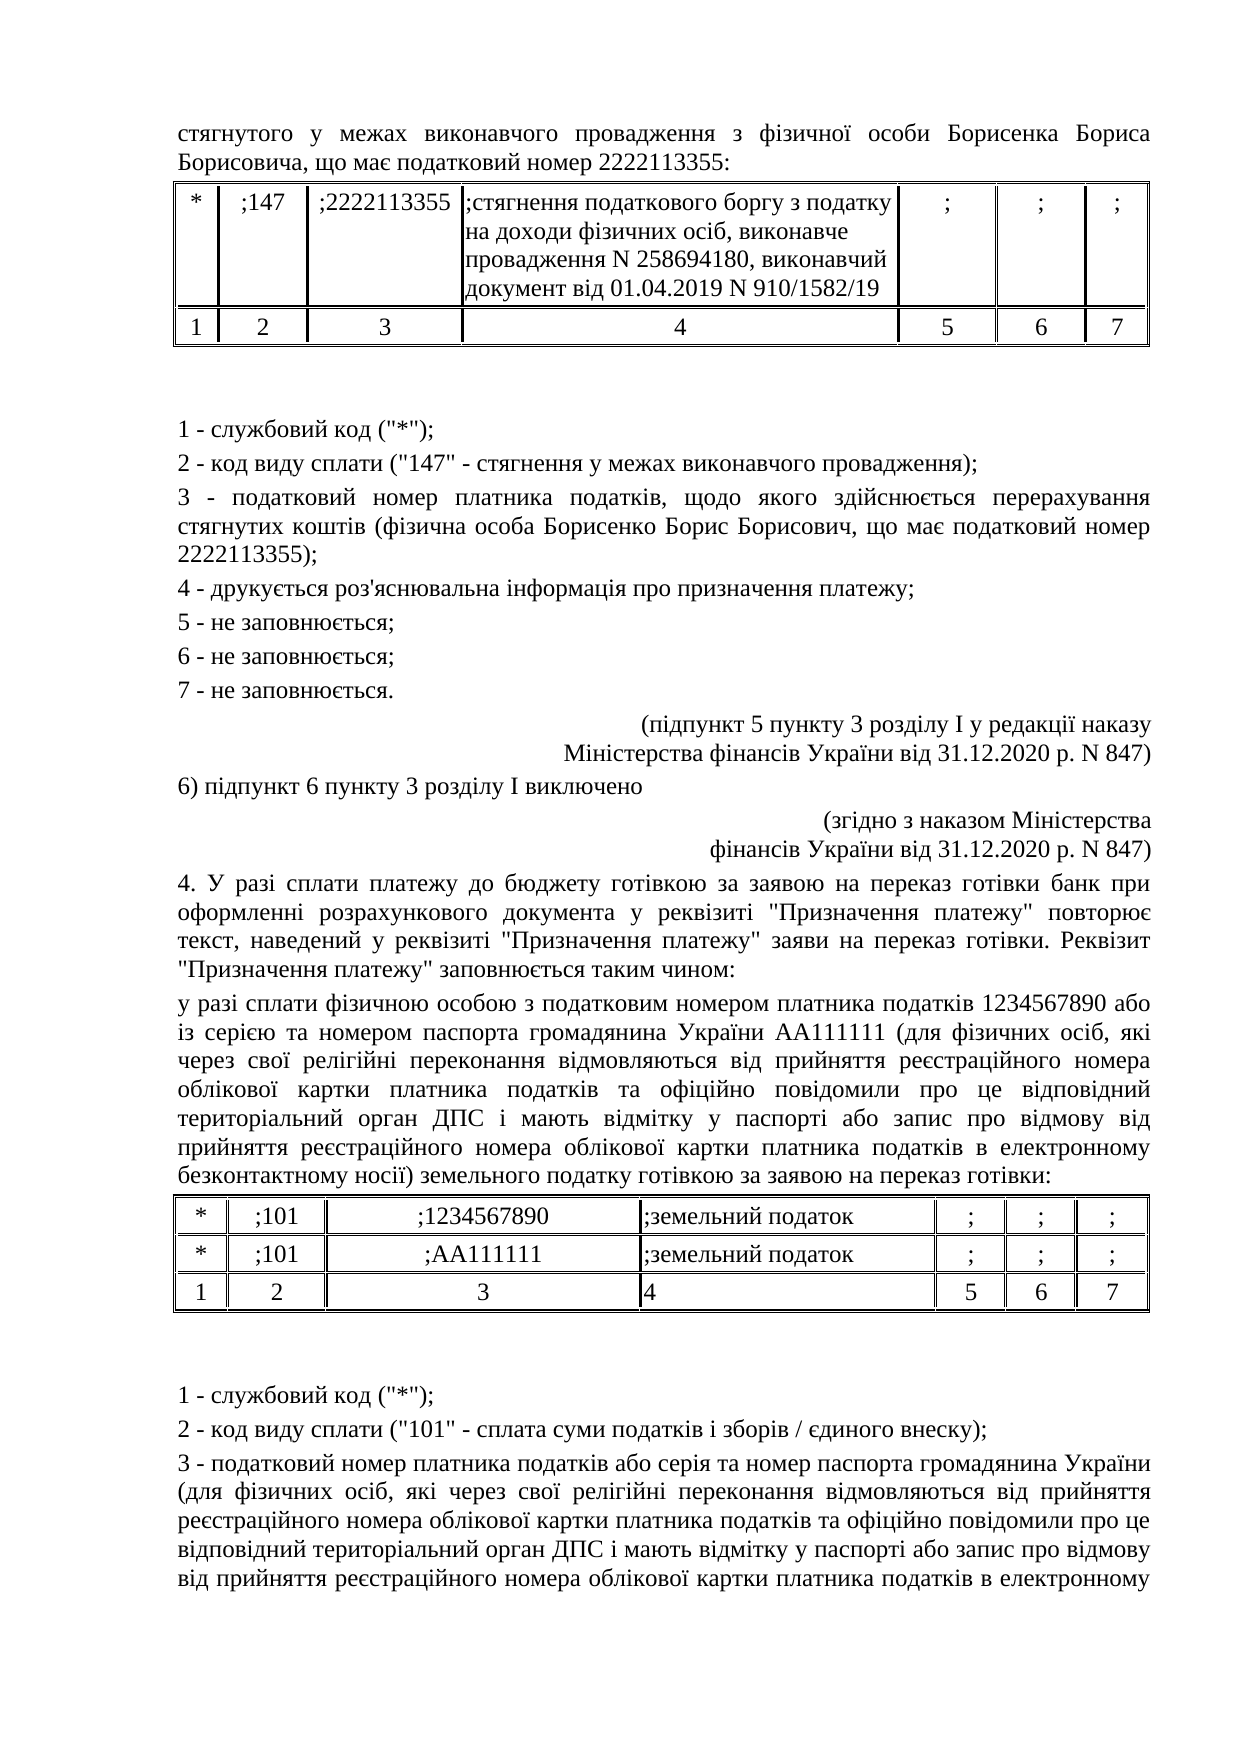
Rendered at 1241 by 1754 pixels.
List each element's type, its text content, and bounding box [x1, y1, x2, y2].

text 6 - не заповнюється; [177, 641, 1152, 670]
table_cell 2 [228, 1271, 326, 1309]
table_cell 1 [174, 1271, 228, 1309]
table_cell 3 [326, 1274, 640, 1309]
table_header ; [1076, 1198, 1147, 1233]
table_cell ;101 [229, 1236, 324, 1271]
table_cell 4 [462, 309, 898, 343]
table_cell * [174, 1233, 228, 1271]
table_cell 5 [898, 309, 996, 343]
table_header ; [898, 184, 996, 305]
text 4 - друкується роз'яснювальна інформація про призначення платежу; [177, 573, 1152, 602]
table_cell ;АА111111 [328, 1236, 639, 1271]
text 1 - службовий код ("*"); [177, 414, 1152, 443]
table_header ;101 [228, 1196, 326, 1233]
table_cell 3 [307, 309, 462, 343]
table_header ;2222113355 [307, 182, 462, 305]
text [177, 1448, 1152, 1591]
text (підпункт 5 пункту 3 розділу І у редакції наказу Міністерства фінансів України від 31.12.2020 р. N 847) [177, 709, 1152, 766]
table_cell ; [937, 1236, 1004, 1271]
text 3 - податковий номер платника податків, щодо якого здійснюється перерахування стягнутих коштів (фізична особа Борисенко Борис Борисович, що має податковий номер 2222113355); [177, 482, 1152, 568]
table_header ; [1085, 184, 1147, 305]
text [177, 118, 1152, 176]
table_cell 6 [996, 309, 1085, 343]
table_cell 2 [218, 309, 307, 343]
text 2 - код виду сплати ("147" - стягнення у межах виконавчого провадження); [177, 448, 1152, 477]
table_header * [176, 1198, 228, 1233]
table_cell 7 [1076, 1271, 1148, 1309]
table_header ; [1006, 1196, 1076, 1233]
table_header ;земельний податок [640, 1198, 936, 1233]
text (згідно з наказом Міністерства фінансів України від 31.12.2020 р. N 847) [177, 805, 1152, 863]
text 7 - не заповнюється. [177, 675, 1152, 704]
text 4. У разі сплати платежу до бюджету готівкою за заявою на переказ готівки банк при оформленні розрахункового документа у реквізиті "Призначення платежу" повторює текст, наведений у реквізиті "Призначення платежу" заяви на переказ готівки. Реквізит "Призначення платежу" заповнюється таким чином: [177, 868, 1152, 983]
table_cell 6 [1006, 1271, 1076, 1309]
table_header * [176, 184, 218, 305]
table_header ;1234567890 [326, 1196, 640, 1233]
table_cell 7 [1085, 305, 1147, 343]
table_cell ; [1076, 1233, 1148, 1271]
text 6) підпункт 6 пункту 3 розділу І виключено [177, 771, 1152, 800]
table_header ; [996, 184, 1085, 305]
table_cell 4 [640, 1274, 936, 1309]
table_header ;стягнення податкового боргу з податку на доходи фізичних осіб, виконавче провадження N 258694180, виконавчий документ від 01.04.2019 N 910/1582/19 [462, 182, 898, 305]
table_cell ; [1007, 1236, 1074, 1271]
text 1 - службовий код ("*"); [177, 1380, 1152, 1409]
table_cell 1 [176, 305, 218, 343]
table_header ; [936, 1198, 1006, 1233]
table_cell 5 [936, 1274, 1006, 1309]
text у разі сплати фізичною особою з податковим номером платника податків 1234567890 або із серією та номером паспорта громадянина України АА111111 (для фізичних осіб, які через свої релігійні переконання відмовляються від прийняття реєстраційного номера облікової картки платника податків та офіційно повідомили про це відповідний територіальний орган ДПС і мають відмітку у паспорті або запис про відмову від прийняття реєстраційного номера облікової картки платника податків в електронному безконтактному носії) земельного податку готівкою за заявою на переказ готівки: [177, 988, 1152, 1189]
text 2 - код виду сплати ("101" - сплата суми податків і зборів / єдиного внеску); [177, 1414, 1152, 1443]
table_cell ;земельний податок [642, 1236, 934, 1271]
table_header ;147 [218, 184, 307, 305]
text 5 - не заповнюється; [177, 607, 1152, 636]
